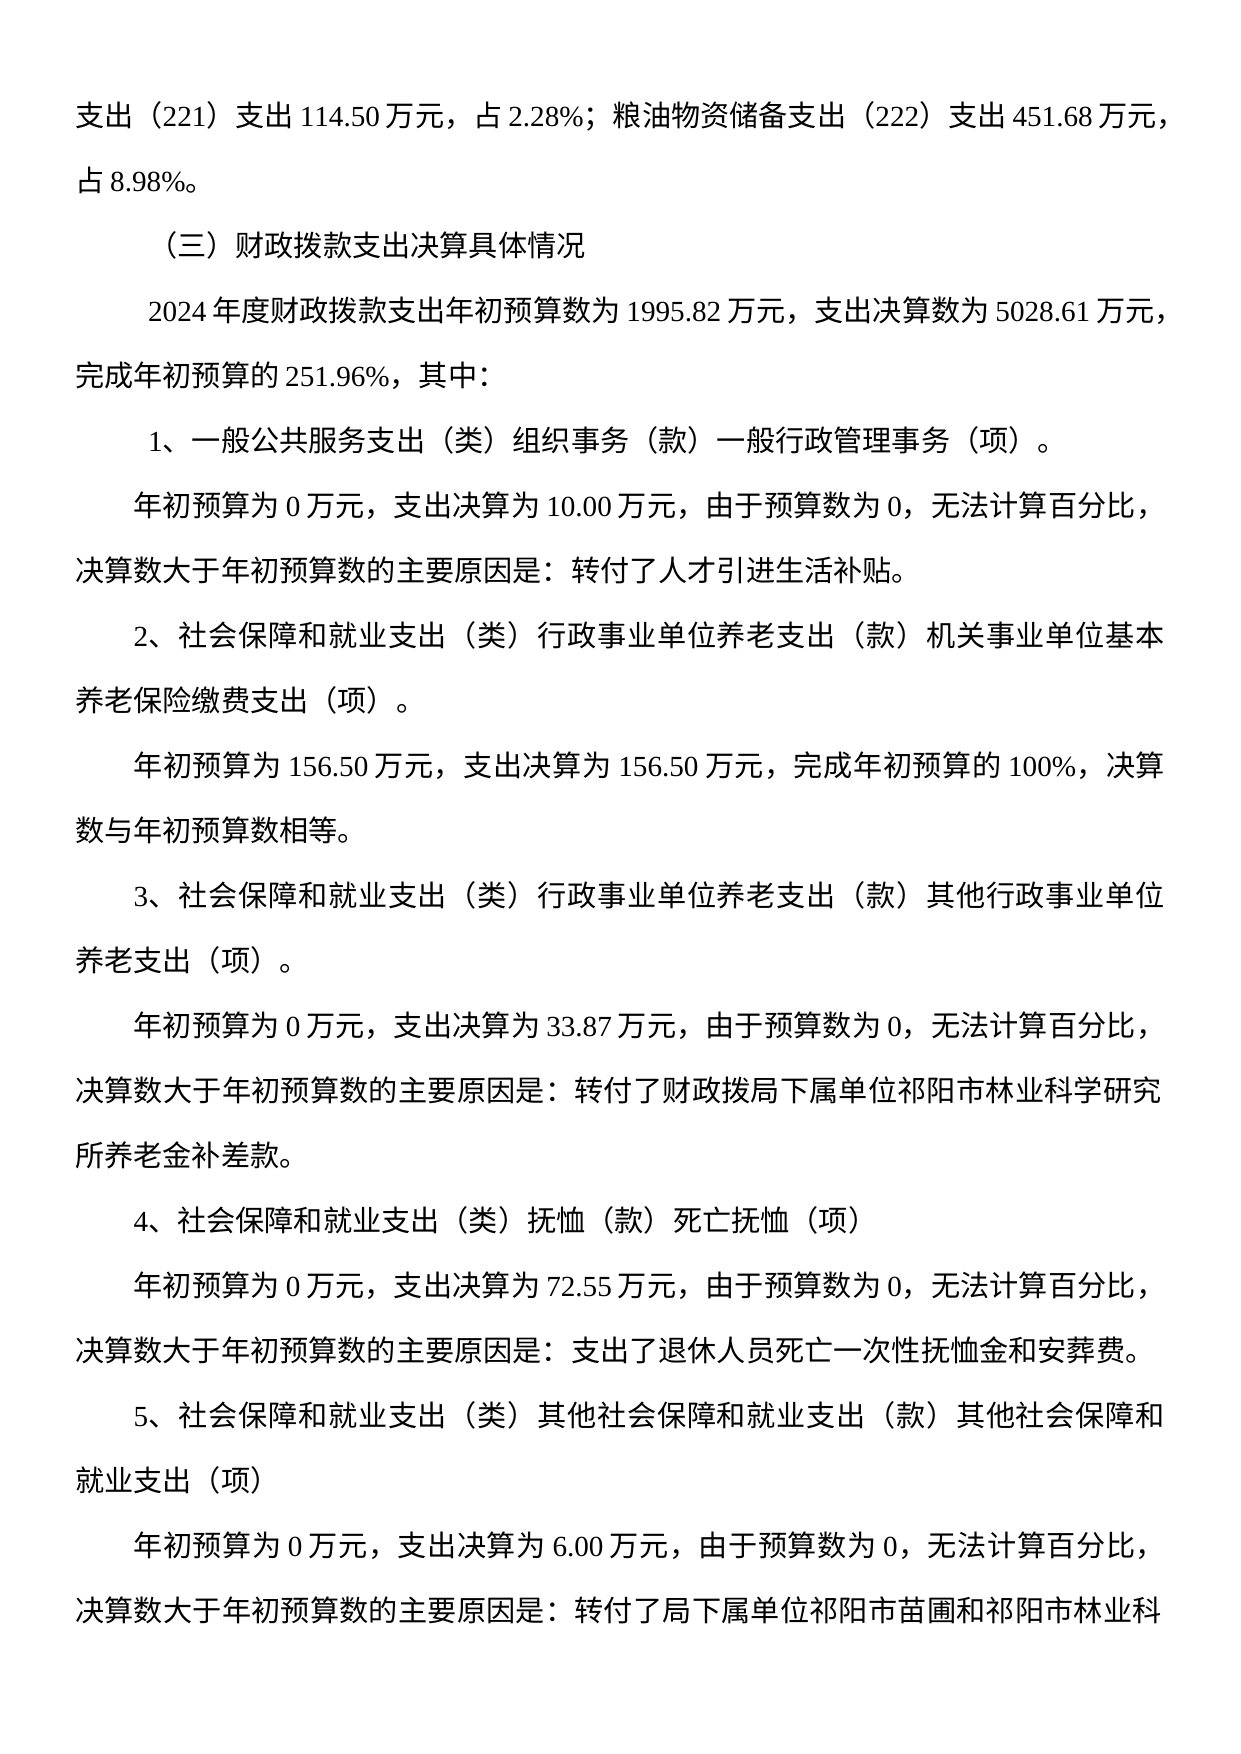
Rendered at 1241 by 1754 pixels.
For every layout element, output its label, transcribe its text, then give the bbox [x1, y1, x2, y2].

text 1、一般公共服务支出（类）组织事务（款）一般行政管理事务（项）。 [75, 406, 1165, 471]
text 年初预算为0万元，支出决算为10.00万元，由于预算数为0，无法计算百分比，决算数大于年初预算数的主要原因是：转付了人才引进生活补贴。 [75, 471, 1165, 601]
text 2024年度财政拨款支出年初预算数为1995.82万元，支出决算数为5028.61万元，完成年初预算的251.96%，其中： [75, 276, 1165, 406]
text 年初预算为0万元，支出决算为33.87万元，由于预算数为0，无法计算百分比，决算数大于年初预算数的主要原因是：转付了财政拨局下属单位祁阳市林业科学研究所养老金补差款。 [75, 991, 1165, 1186]
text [75, 1511, 1165, 1641]
text 4、社会保障和就业支出（类）抚恤（款）死亡抚恤（项） [75, 1186, 1165, 1251]
text 年初预算为156.50万元，支出决算为156.50万元，完成年初预算的100%，决算数与年初预算数相等。 [75, 731, 1165, 861]
text 3、社会保障和就业支出（类）行政事业单位养老支出（款）其他行政事业单位养老支出（项）。 [75, 861, 1165, 991]
text 5、社会保障和就业支出（类）其他社会保障和就业支出（款）其他社会保障和就业支出（项） [75, 1381, 1165, 1511]
text 年初预算为0万元，支出决算为72.55万元，由于预算数为0，无法计算百分比，决算数大于年初预算数的主要原因是：支出了退休人员死亡一次性抚恤金和安葬费。 [75, 1251, 1165, 1381]
text 2、社会保障和就业支出（类）行政事业单位养老支出（款）机关事业单位基本养老保险缴费支出（项）。 [75, 601, 1165, 731]
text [75, 81, 1165, 211]
text （三）财政拨款支出决算具体情况 [75, 211, 1165, 276]
